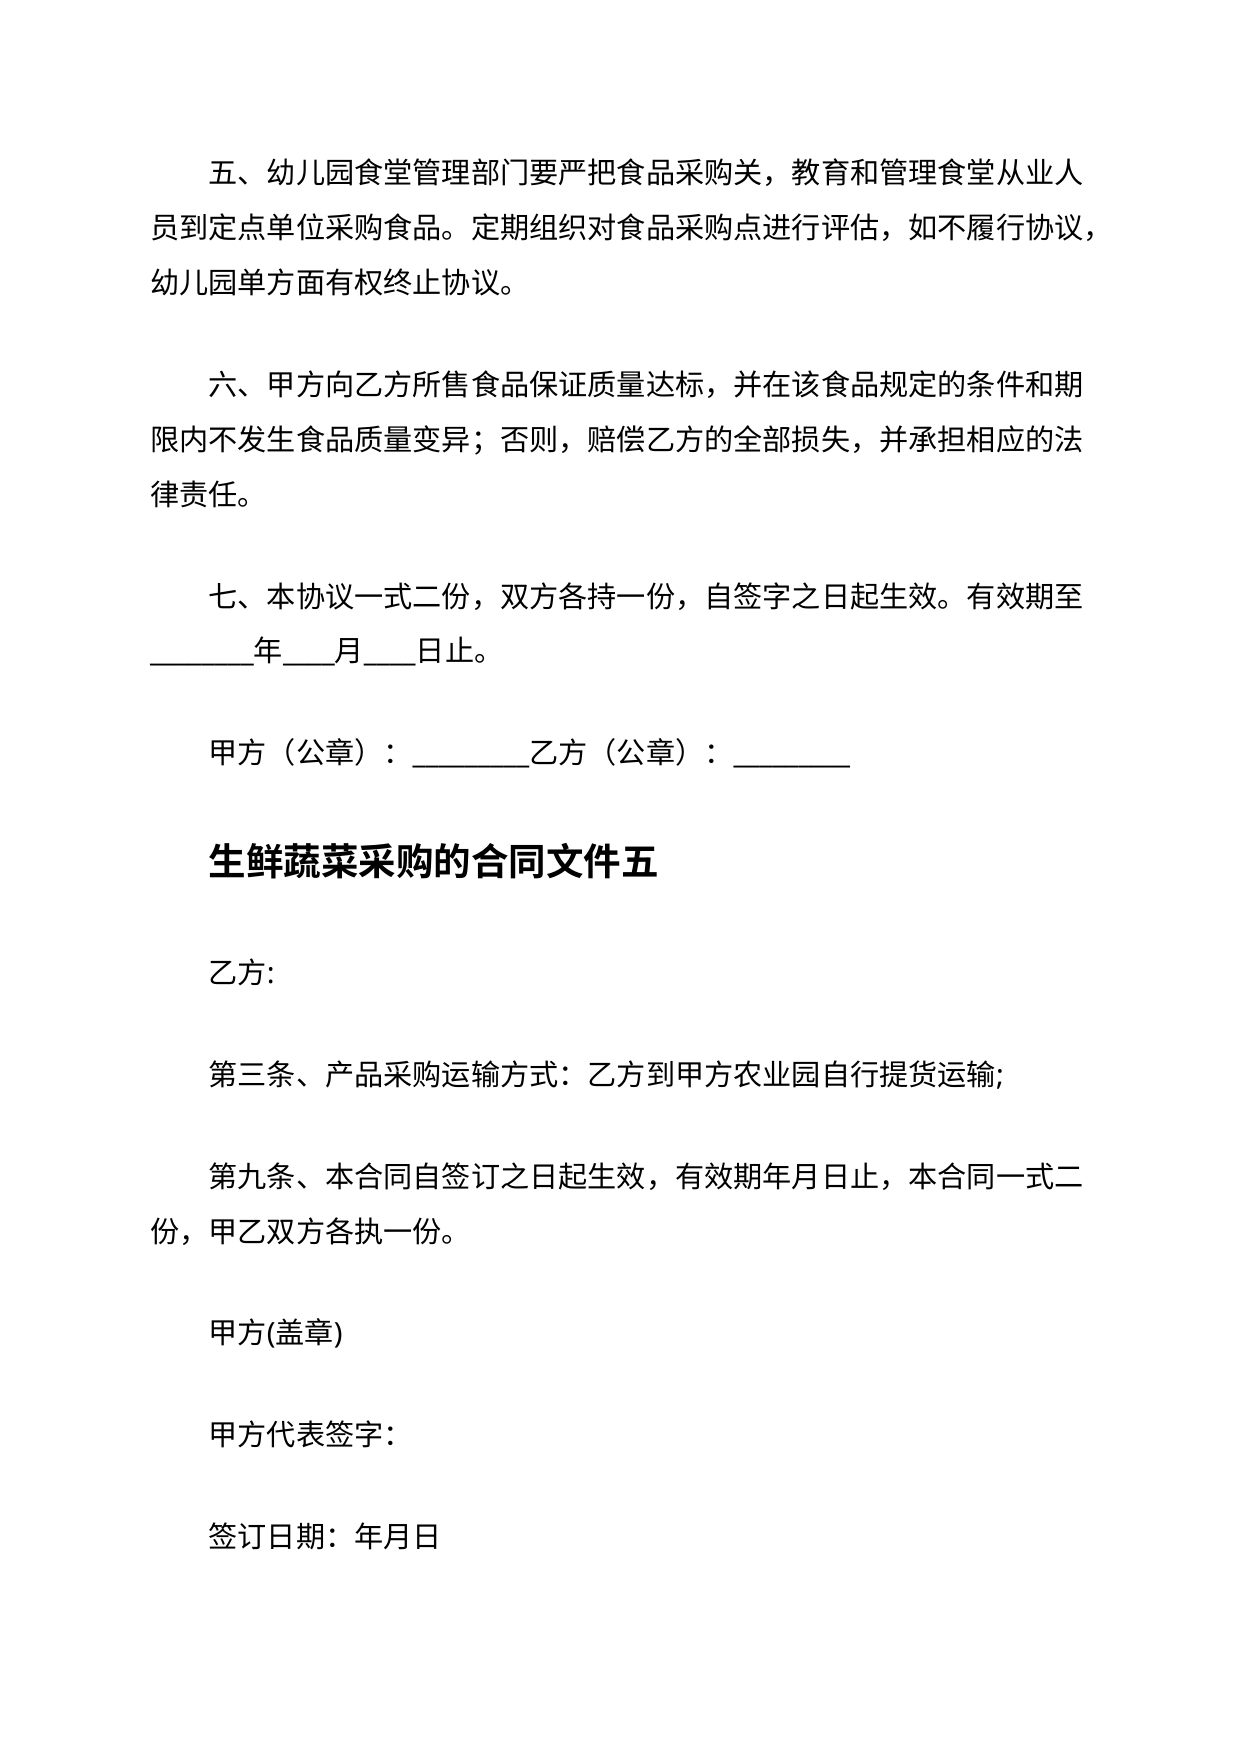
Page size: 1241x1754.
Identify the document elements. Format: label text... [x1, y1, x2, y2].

text 甲方(盖章) [150, 1310, 1090, 1352]
text 乙方: [150, 949, 1090, 992]
text 七、本协议一式二份，双方各持一份，自签字之日起生效。有效期至________年____月____日止。 [150, 573, 1090, 670]
text 第九条、本合同自签订之日起生效，有效期年月日止，本合同一式二份，甲乙双方各执一份。 [150, 1153, 1090, 1251]
text 五、幼儿园食堂管理部门要严把食品采购关，教育和管理食堂从业人员到定点单位采购食品。定期组织对食品采购点进行评估，如不履行协议，幼儿园单方面有权终止协议。 [150, 150, 1090, 302]
text 生鲜蔬菜采购的合同文件五 [150, 832, 1090, 886]
text 第三条、产品采购运输方式：乙方到甲方农业园自行提货运输; [150, 1051, 1090, 1094]
text 签订日期：年月日 [150, 1514, 1090, 1556]
text 甲方代表签字： [150, 1412, 1090, 1454]
text 六、甲方向乙方所售食品保证质量达标，并在该食品规定的条件和期限内不发生食品质量变异；否则，赔偿乙方的全部损失，并承担相应的法律责任。 [150, 362, 1090, 514]
text 甲方（公章）：_________乙方（公章）：_________ [150, 730, 1090, 772]
